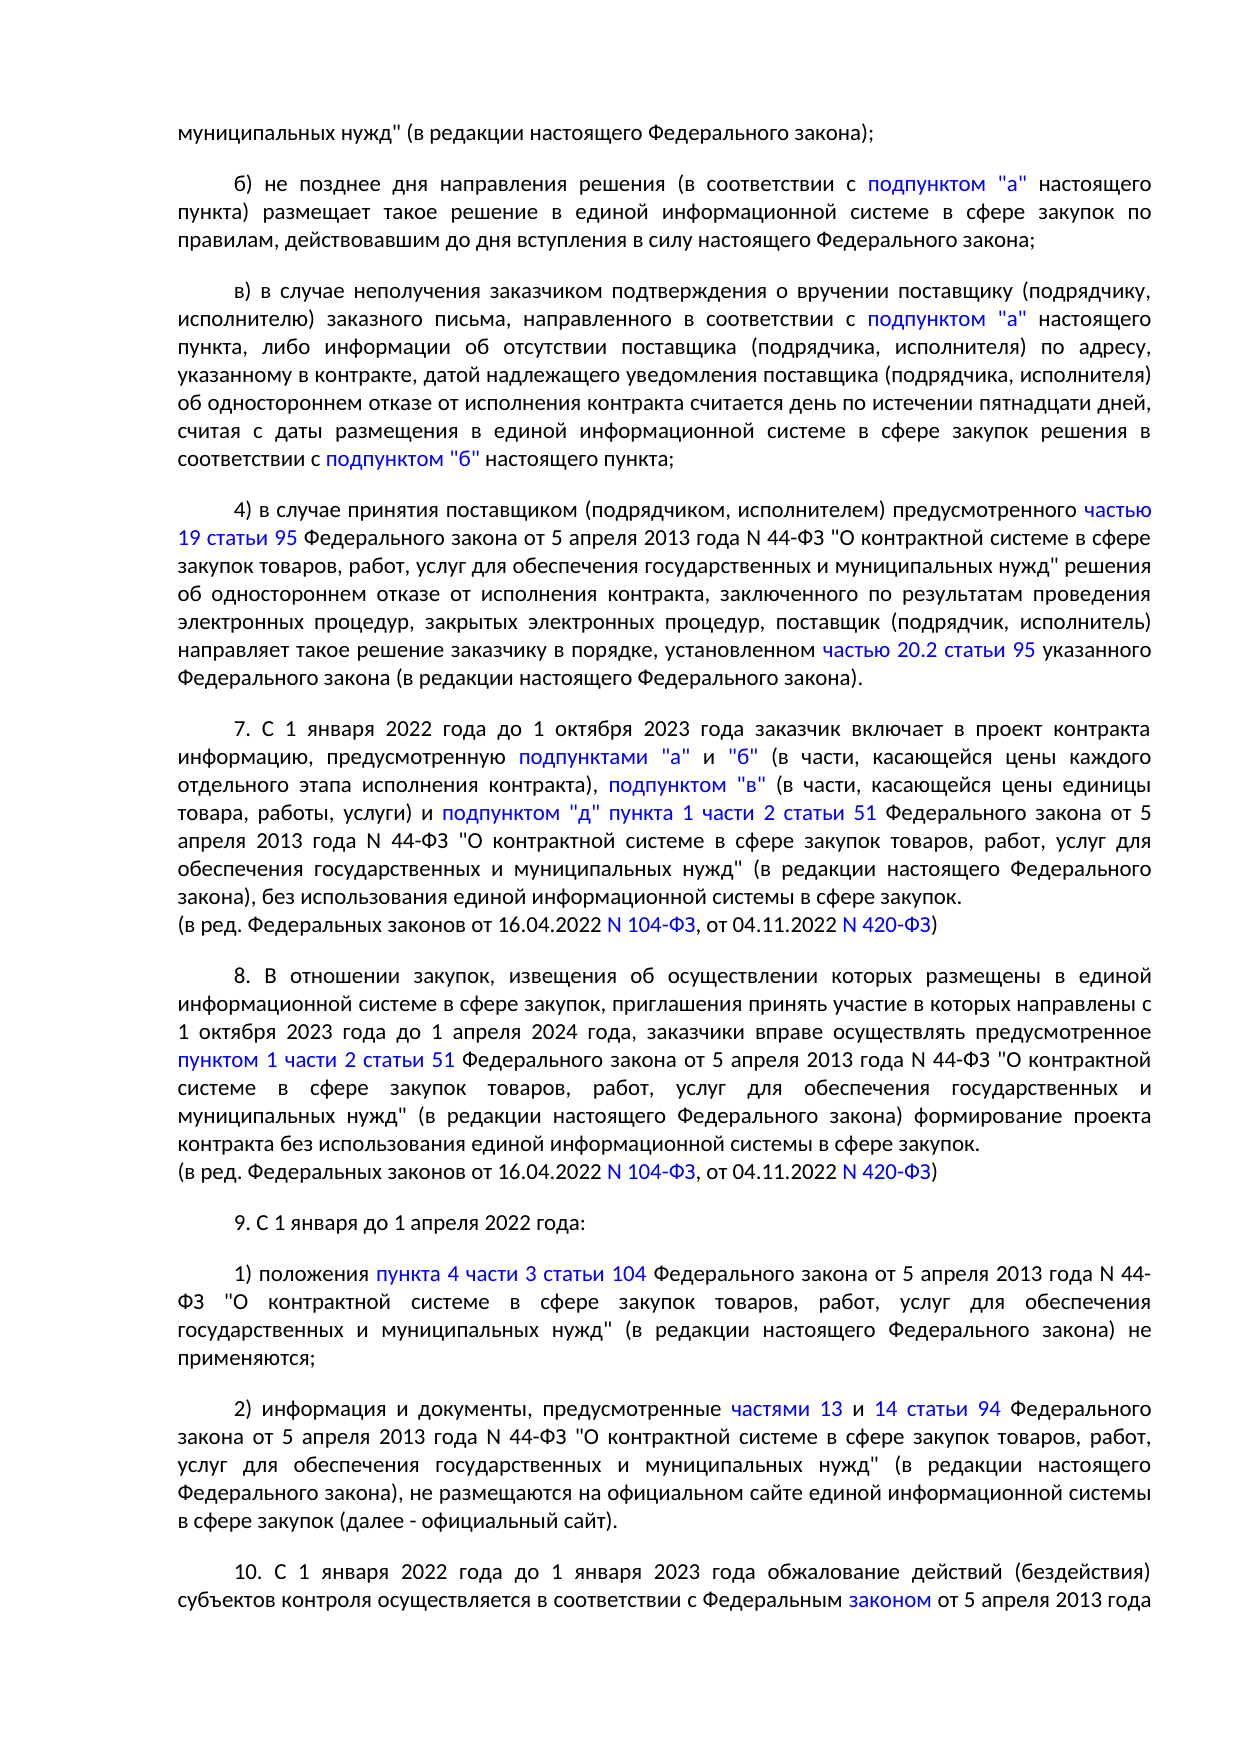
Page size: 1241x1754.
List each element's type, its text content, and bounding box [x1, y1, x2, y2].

text 1) положения пункта 4 части 3 статьи 104 Федерального закона от 5 апреля 2013 года N 44-ФЗ "О контрактной системе в сфере закупок товаров, работ, услуг для обеспечения государственных и муниципальных нужд" (в редакции настоящего Федерального закона) не применяются; [177, 1259, 1152, 1371]
text 2) информация и документы, предусмотренные частями 13 и 14 статьи 94 Федерального закона от 5 апреля 2013 года N 44-ФЗ "О контрактной системе в сфере закупок товаров, работ, услуг для обеспечения государственных и муниципальных нужд" (в редакции настоящего Федерального закона), не размещаются на официальном сайте единой информационной системы в сфере закупок (далее - официальный сайт). [177, 1394, 1152, 1534]
text 4) в случае принятия поставщиком (подрядчиком, исполнителем) предусмотренного частью 19 статьи 95 Федерального закона от 5 апреля 2013 года N 44-ФЗ "О контрактной системе в сфере закупок товаров, работ, услуг для обеспечения государственных и муниципальных нужд" решения об одностороннем отказе от исполнения контракта, заключенного по результатам проведения электронных процедур, закрытых электронных процедур, поставщик (подрядчик, исполнитель) направляет такое решение заказчику в порядке, установленном частью 20.2 статьи 95 указанного Федерального закона (в редакции настоящего Федерального закона). [177, 495, 1152, 691]
text 8. В отношении закупок, извещения об осуществлении которых размещены в единой информационной системе в сфере закупок, приглашения принять участие в которых направлены с 1 октября 2023 года до 1 апреля 2024 года, заказчики вправе осуществлять предусмотренное пунктом 1 части 2 статьи 51 Федерального закона от 5 апреля 2013 года N 44-ФЗ "О контрактной системе в сфере закупок товаров, работ, услуг для обеспечения государственных и муниципальных нужд" (в редакции настоящего Федерального закона) формирование проекта контракта без использования единой информационной системы в сфере закупок. [177, 961, 1152, 1157]
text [177, 118, 1152, 146]
text (в ред. Федеральных законов от 16.04.2022 N 104-ФЗ, от 04.11.2022 N 420-ФЗ) [177, 910, 1152, 938]
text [177, 1557, 1152, 1613]
text (в ред. Федеральных законов от 16.04.2022 N 104-ФЗ, от 04.11.2022 N 420-ФЗ) [177, 1157, 1152, 1185]
text б) не позднее дня направления решения (в соответствии с подпунктом "а" настоящего пункта) размещает такое решение в единой информационной системе в сфере закупок по правилам, действовавшим до дня вступления в силу настоящего Федерального закона; [177, 169, 1152, 253]
text 9. С 1 января до 1 апреля 2022 года: [177, 1208, 1152, 1236]
text 7. С 1 января 2022 года до 1 октября 2023 года заказчик включает в проект контракта информацию, предусмотренную подпунктами "а" и "б" (в части, касающейся цены каждого отдельного этапа исполнения контракта), подпунктом "в" (в части, касающейся цены единицы товара, работы, услуги) и подпунктом "д" пункта 1 части 2 статьи 51 Федерального закона от 5 апреля 2013 года N 44-ФЗ "О контрактной системе в сфере закупок товаров, работ, услуг для обеспечения государственных и муниципальных нужд" (в редакции настоящего Федерального закона), без использования единой информационной системы в сфере закупок. [177, 714, 1152, 910]
text в) в случае неполучения заказчиком подтверждения о вручении поставщику (подрядчику, исполнителю) заказного письма, направленного в соответствии с подпунктом "а" настоящего пункта, либо информации об отсутствии поставщика (подрядчика, исполнителя) по адресу, указанному в контракте, датой надлежащего уведомления поставщика (подрядчика, исполнителя) об одностороннем отказе от исполнения контракта считается день по истечении пятнадцати дней, считая с даты размещения в единой информационной системе в сфере закупок решения в соответствии с подпунктом "б" настоящего пункта; [177, 276, 1152, 472]
